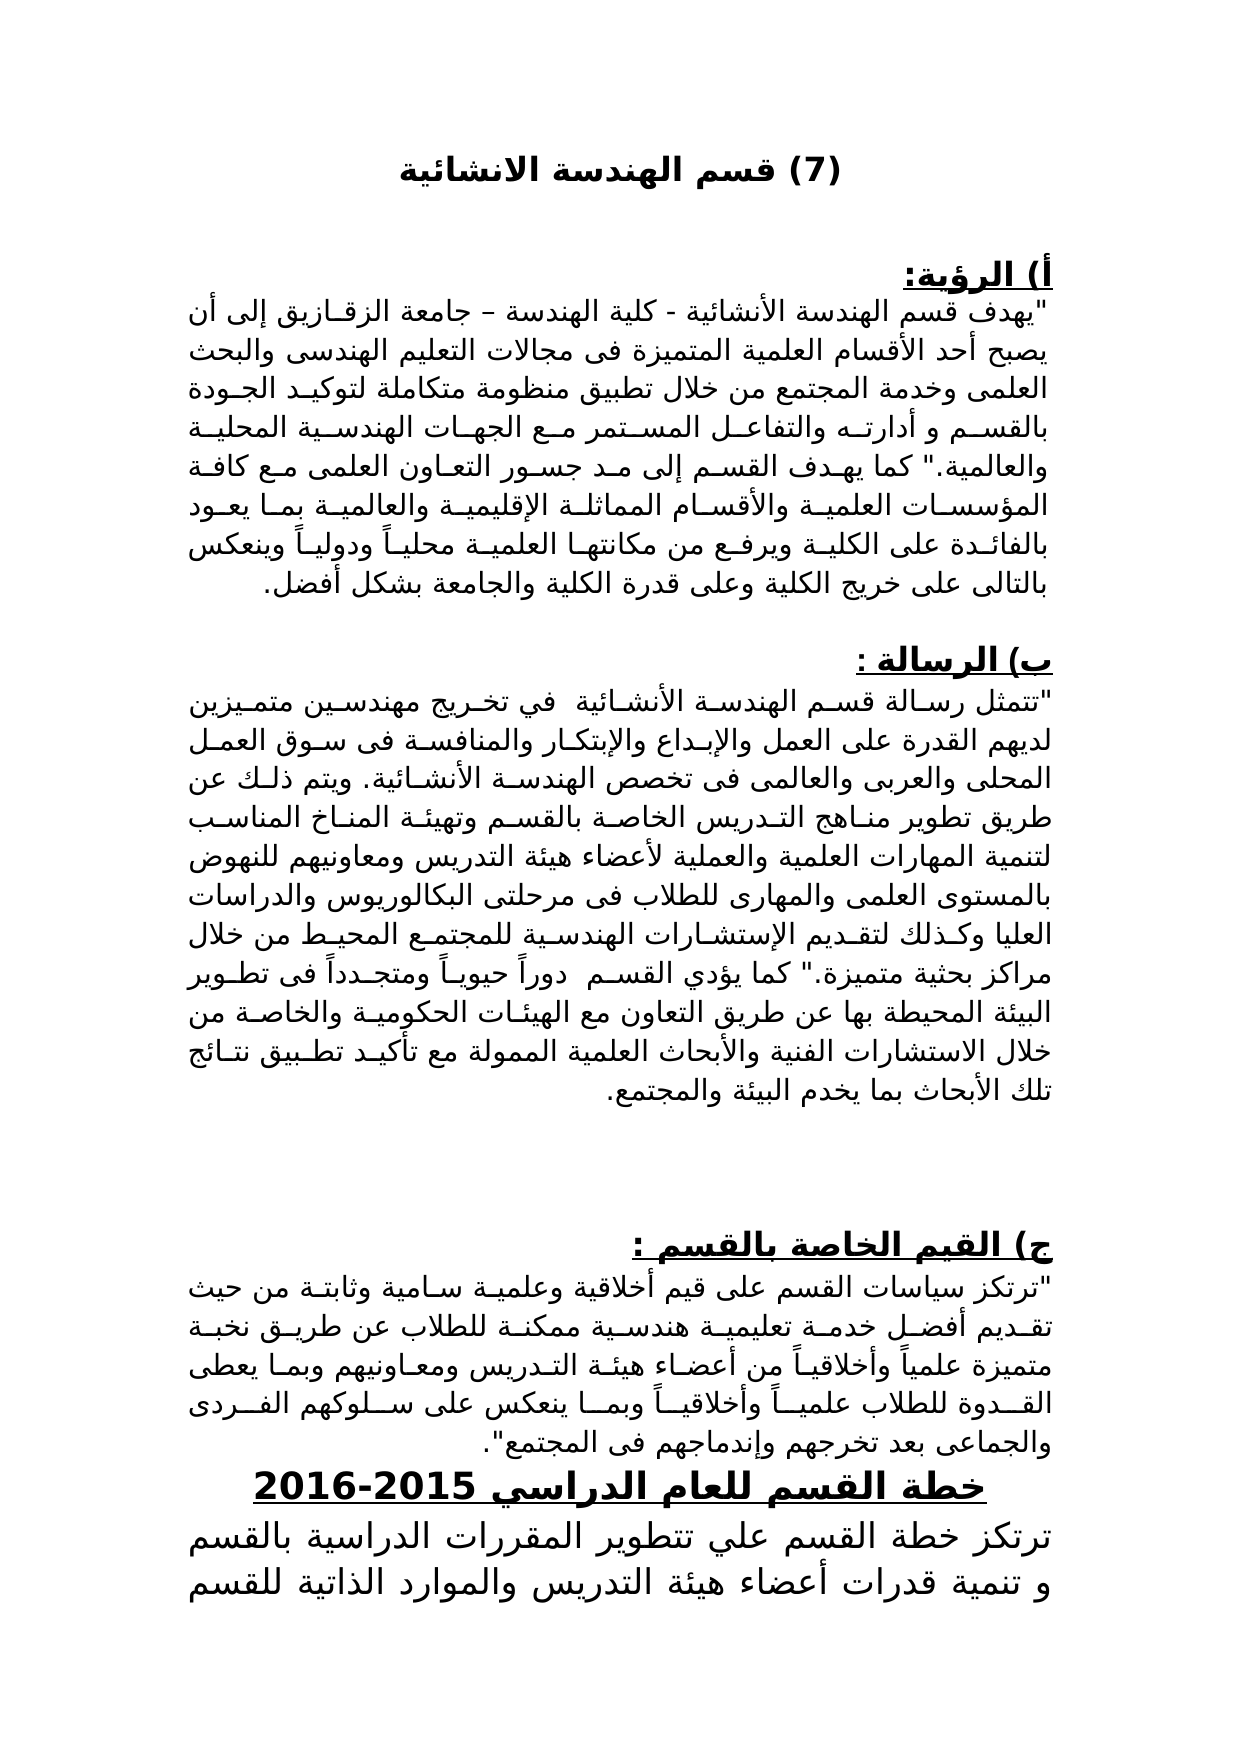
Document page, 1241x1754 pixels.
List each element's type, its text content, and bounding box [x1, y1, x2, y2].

text "تتمثل رسالة قسم الهندسة الأنشائية في تخريج مهندسين متميزين لديهم القدرة على العمل والإبداع والإبتكار والمنافسة فى سوق العمل المحلى والعربى والعالمى فى تخصص الهندسة الأنشائية. ويتم ذلك عن طريق تطوير مناهج التدريس الخاصة بالقسم وتهيئة المناخ المناسب لتنمية المهارات العلمية والعملية لأعضاء هيئة التدريس ومعاونيهم للنهوض بالمستوى العلمى والمهارى للطلاب فى مرحلتى البكالوريوس والدراسات العليا وكذلك لتقديم الإستشارات الهندسية للمجتمع المحيط من خلال مراكز بحثية متميزة." كما يؤدي القسم دوراً حيوياً ومتجدداً فى تطوير البيئة المحيطة بها عن طريق التعاون مع الهيئات الحكومية والخاصة من خلال الاستشارات الفنية والأبحاث العلمية الممولة مع تأكيد تطبيق نتائج تلك الأبحاث بما يخدم البيئة والمجتمع. [187, 684, 1053, 1107]
text "ترتكز سياسات القسم على قيم أخلاقية وعلمية سامية وثابتة من حيث تقديم أفضل خدمة تعليمية هندسية ممكنة للطلاب عن طريق نخبة متميزة علمياً وأخلاقياً من أعضاء هيئة التدريس ومعاونيهم وبما يعطى القدوة للطلاب علمياً وأخلاقياً وبما ينعكس على سلوكهم الفردى والجماعى بعد تخرجهم وإندماجهم فى المجتمع". [187, 1270, 1053, 1460]
text (7) قسم الهندسة الانشائية [187, 150, 1053, 189]
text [187, 1515, 1053, 1602]
text أ) الرؤية: [187, 255, 1053, 294]
text ب) الرسالة : [187, 640, 1053, 678]
text "يهدف قسم الهندسة الأنشائية - كلية الهندسة – جامعة الزقازيق إلى أن يصبح أحد الأقسام العلمية المتميزة فى مجالات التعليم الهندسى والبحث العلمى وخدمة المجتمع من خلال تطبيق منظومة متكاملة لتوكيد الجودة بالقسم و أدارته والتفاعل المستمر مع الجهات الهندسية المحلية والعالمية." كما يهدف القسم إلى مد جسور التعاون العلمى مع كافة المؤسسات العلمية والأقسام المماثلة الإقليمية والعالمية بما يعود بالفائدة على الكلية ويرفع من مكانتها العلمية محلياً ودولياً وينعكس بالتالى على خريج الكلية وعلى قدرة الكلية والجامعة بشكل أفضل. [187, 294, 1049, 601]
text خطة القسم للعام الدراسي 2015-2016 [187, 1465, 1053, 1508]
text ج) القيم الخاصة بالقسم : [187, 1225, 1053, 1264]
